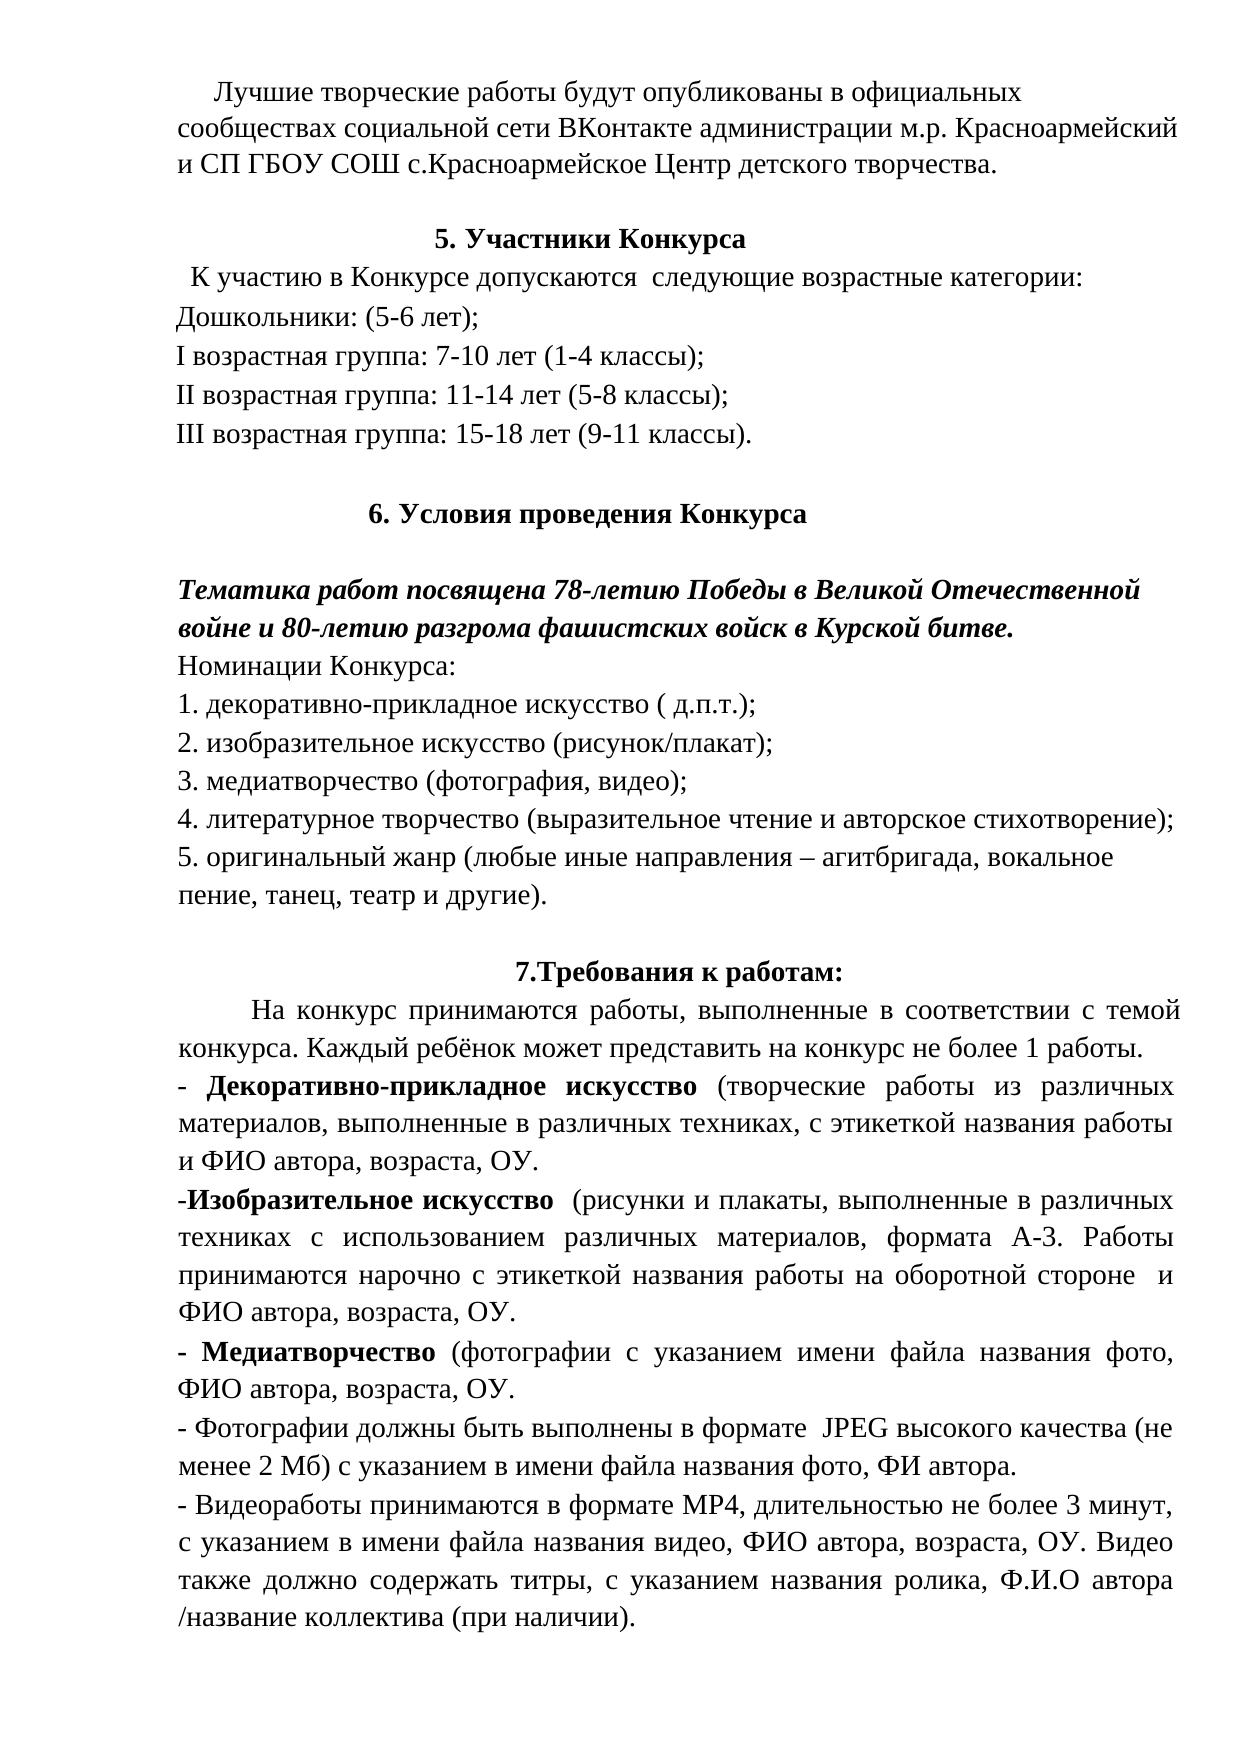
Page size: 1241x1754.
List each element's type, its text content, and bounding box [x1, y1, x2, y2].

text Номинации Конкурса: [177, 648, 1181, 682]
text 5. оригинальный жанр (любые иные направления – агитбригада, вокальное пение, танец, театр и другие). [177, 839, 1181, 911]
text 1. декоративно-прикладное искусство ( д.п.т.); [177, 687, 1181, 720]
text Лучшие творческие работы будут опубликованы в официальных сообществах социальной сети ВКонтакте администрации м.р. Красноармейский и СП ГБОУ СОШ с.Красноармейское Центр детского творчества. [177, 74, 1181, 180]
text К участию в Конкурсе допускаются следующие возрастные категории: [176, 259, 1175, 293]
text -Изобразительное искусство (рисунки и плакаты, выполненные в различных техниках с использованием различных материалов, формата А-3. Работы принимаются нарочно с этикеткой названия работы на оборотной стороне и ФИО автора, возраста, ОУ. [177, 1182, 1175, 1328]
text На конкурс принимаются работы, выполненные в соответствии с темой конкурса. Каждый ребёнок может представить на конкурс не более 1 работы. [178, 992, 1181, 1063]
text II возрастная группа: 11-14 лет (5-8 классы); [176, 377, 1181, 410]
text Дошкольники: (5-6 лет); [176, 299, 1175, 332]
text 5. Участники Конкурса [434, 221, 1181, 255]
text III возрастная группа: 15-18 лет (9-11 классы). [176, 416, 1175, 449]
text - Декоративно-прикладное искусство (творческие работы из различных материалов, выполненные в различных техниках, с этикеткой названия работы и ФИО автора, возраста, ОУ. [177, 1068, 1175, 1177]
text - Видеоработы принимаются в формате МР4, длительностью не более 3 минут, с указанием в имени файла названия видео, ФИО автора, возраста, ОУ. Видео также должно содержать титры, с указанием названия ролика, Ф.И.О автора /название коллектива (при наличии). [177, 1487, 1175, 1633]
text Тематика работ посвящена 78-летию Победы в Великой Отечественной войне и 80-летию разгрома фашистских войск в Курской битве. [177, 572, 1181, 644]
text - Медиатворчество (фотографии с указанием имени файла названия фото, ФИО автора, возраста, ОУ. [177, 1334, 1175, 1405]
text 2. изобразительное искусство (рисунок/плакат); [177, 725, 1181, 758]
text 3. медиатворчество (фотография, видео); [177, 763, 1181, 797]
text 7.Требования к работам: [177, 954, 1181, 987]
text 6. Условия проведения Конкурса [249, 496, 1181, 529]
text - Фотографии должны быть выполнены в формате JPEG высокого качества (не менее 2 Мб) с указанием в имени файла названия фото, ФИ автора. [177, 1410, 1175, 1481]
text I возрастная группа: 7-10 лет (1-4 классы); [176, 338, 1167, 371]
text 4. литературное творчество (выразительное чтение и авторское стихотворение); [177, 801, 1181, 835]
